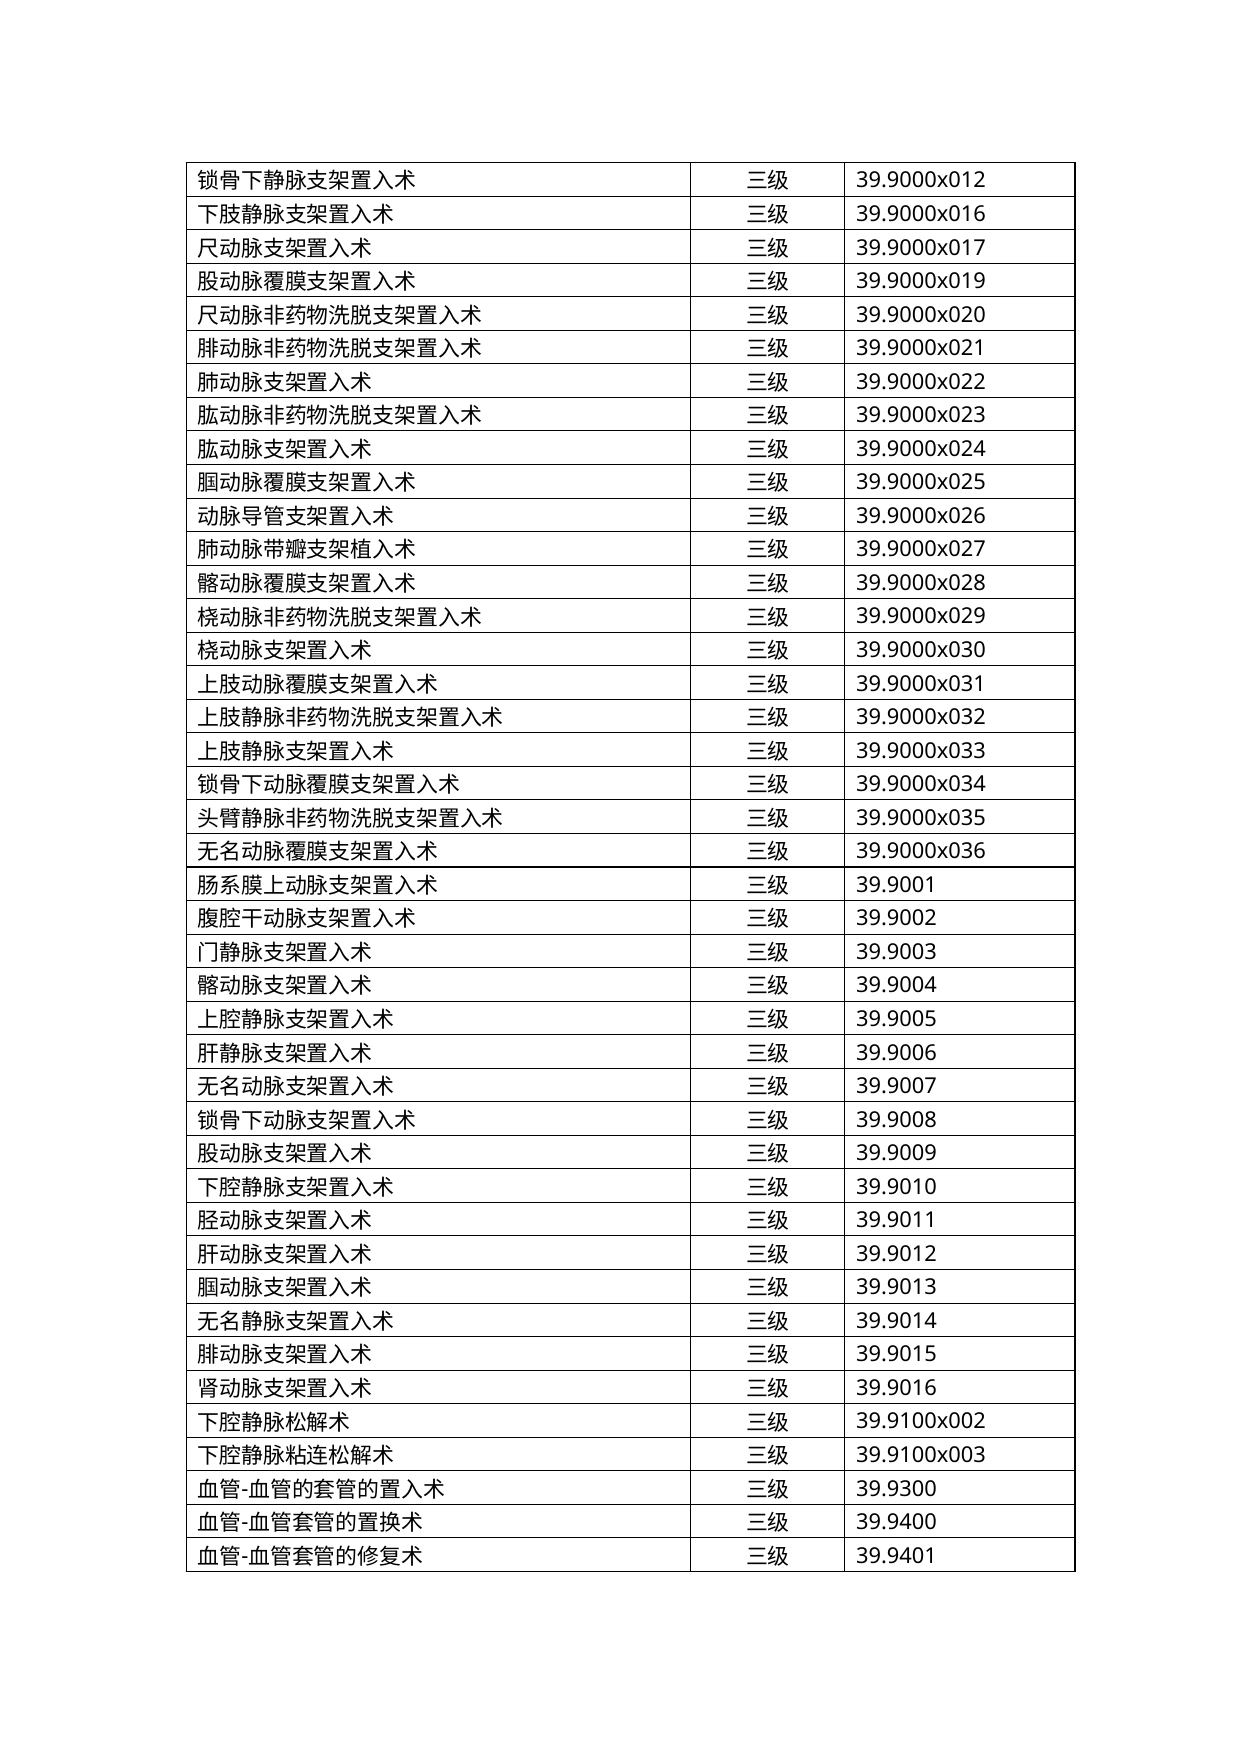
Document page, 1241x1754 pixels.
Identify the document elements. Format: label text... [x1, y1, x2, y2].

table_cell 39.9000x012 [845, 163, 1074, 196]
table_cell 股动脉支架置入术 [187, 1136, 690, 1168]
table_cell 39.9000x021 [845, 331, 1074, 363]
table_cell 无名静脉支架置入术 [187, 1304, 690, 1336]
table_cell 肾动脉支架置入术 [187, 1371, 690, 1403]
table_cell 三级 [691, 935, 844, 967]
table_cell 三级 [691, 834, 844, 866]
table_cell 肺动脉带瓣支架植入术 [187, 532, 690, 564]
table_cell 39.9006 [845, 1035, 1074, 1068]
table_cell 三级 [691, 1404, 844, 1437]
table_cell 三级 [691, 700, 844, 732]
table_cell 血管-血管套管的修复术 [187, 1538, 690, 1571]
table_cell 39.9008 [845, 1102, 1074, 1135]
table_cell 39.9002 [845, 901, 1074, 933]
table_cell 三级 [691, 968, 844, 1001]
table_cell 39.9012 [845, 1236, 1074, 1269]
table_cell 肱动脉支架置入术 [187, 431, 690, 464]
table_cell 39.9007 [845, 1069, 1074, 1101]
table_cell 39.9016 [845, 1371, 1074, 1403]
table_cell 39.9000x031 [845, 666, 1074, 699]
table_cell 下腔静脉松解术 [187, 1404, 690, 1437]
table_cell 血管-血管的套管的置入术 [187, 1471, 690, 1504]
table_cell 尺动脉支架置入术 [187, 230, 690, 263]
table_cell 三级 [691, 1538, 844, 1571]
table_cell 下腔静脉支架置入术 [187, 1169, 690, 1202]
table_cell 39.9000x022 [845, 364, 1074, 397]
table_cell 尺动脉非药物洗脱支架置入术 [187, 297, 690, 330]
table_cell 39.9003 [845, 935, 1074, 967]
table_cell 肝静脉支架置入术 [187, 1035, 690, 1068]
table_cell 三级 [691, 1169, 844, 1202]
table_cell 39.9400 [845, 1505, 1074, 1537]
table_cell 三级 [691, 431, 844, 464]
table_cell 下腔静脉粘连松解术 [187, 1438, 690, 1470]
table_cell 39.9401 [845, 1538, 1074, 1571]
table_cell 髂动脉支架置入术 [187, 968, 690, 1001]
table_cell 39.9000x028 [845, 566, 1074, 598]
table_cell 头臂静脉非药物洗脱支架置入术 [187, 800, 690, 833]
table_cell 三级 [691, 1102, 844, 1135]
table_cell 三级 [691, 599, 844, 632]
table_cell 39.9014 [845, 1304, 1074, 1336]
table_cell 三级 [691, 297, 844, 330]
table_cell 39.9000x036 [845, 834, 1074, 866]
table_cell 39.9300 [845, 1471, 1074, 1504]
table_cell 肱动脉非药物洗脱支架置入术 [187, 398, 690, 430]
table_cell 39.9000x017 [845, 230, 1074, 263]
table_cell 三级 [691, 901, 844, 933]
table_cell 下肢静脉支架置入术 [187, 197, 690, 229]
table_cell 锁骨下静脉支架置入术 [187, 163, 690, 196]
table_cell 39.9001 [845, 868, 1074, 900]
table_cell 三级 [691, 499, 844, 531]
table_cell 39.9000x025 [845, 465, 1074, 497]
table_cell 39.9000x023 [845, 398, 1074, 430]
table_cell 肺动脉支架置入术 [187, 364, 690, 397]
table_cell 无名动脉支架置入术 [187, 1069, 690, 1101]
table_cell 39.9000x020 [845, 297, 1074, 330]
table_cell 三级 [691, 733, 844, 766]
table_cell 门静脉支架置入术 [187, 935, 690, 967]
table_cell 三级 [691, 465, 844, 497]
table_cell 39.9000x032 [845, 700, 1074, 732]
table_cell 三级 [691, 264, 844, 296]
table_cell 腘动脉支架置入术 [187, 1270, 690, 1302]
table_cell 39.9100x002 [845, 1404, 1074, 1437]
table_cell 39.9011 [845, 1203, 1074, 1235]
table_cell 三级 [691, 666, 844, 699]
table_cell 39.9009 [845, 1136, 1074, 1168]
table_cell 上肢静脉支架置入术 [187, 733, 690, 766]
table_cell 三级 [691, 1002, 844, 1034]
table_cell 肠系膜上动脉支架置入术 [187, 868, 690, 900]
table_cell 三级 [691, 800, 844, 833]
table_cell 39.9000x019 [845, 264, 1074, 296]
table_cell 三级 [691, 1035, 844, 1068]
table_cell 三级 [691, 767, 844, 799]
table_cell 三级 [691, 1236, 844, 1269]
table_cell 39.9005 [845, 1002, 1074, 1034]
table_cell 三级 [691, 633, 844, 665]
table_cell 髂动脉覆膜支架置入术 [187, 566, 690, 598]
table_cell 三级 [691, 230, 844, 263]
table_cell 三级 [691, 1371, 844, 1403]
table_cell 腓动脉支架置入术 [187, 1337, 690, 1369]
table_cell 39.9000x030 [845, 633, 1074, 665]
table_cell 腓动脉非药物洗脱支架置入术 [187, 331, 690, 363]
table_cell 无名动脉覆膜支架置入术 [187, 834, 690, 866]
table_cell 三级 [691, 532, 844, 564]
table_cell 三级 [691, 1203, 844, 1235]
table_cell 上腔静脉支架置入术 [187, 1002, 690, 1034]
table_cell 三级 [691, 1471, 844, 1504]
table_cell 腹腔干动脉支架置入术 [187, 901, 690, 933]
table_cell 39.9000x026 [845, 499, 1074, 531]
table_cell 桡动脉支架置入术 [187, 633, 690, 665]
table_cell 三级 [691, 1337, 844, 1369]
table_cell 三级 [691, 163, 844, 196]
table_cell 动脉导管支架置入术 [187, 499, 690, 531]
table_cell 39.9000x016 [845, 197, 1074, 229]
table_cell 三级 [691, 868, 844, 900]
table_cell 39.9004 [845, 968, 1074, 1001]
table_cell 39.9000x033 [845, 733, 1074, 766]
table_cell 上肢动脉覆膜支架置入术 [187, 666, 690, 699]
table_cell 三级 [691, 331, 844, 363]
table_cell 锁骨下动脉覆膜支架置入术 [187, 767, 690, 799]
table_cell 桡动脉非药物洗脱支架置入术 [187, 599, 690, 632]
table_cell 39.9000x027 [845, 532, 1074, 564]
table_cell 三级 [691, 364, 844, 397]
table_cell 39.9015 [845, 1337, 1074, 1369]
table_cell 三级 [691, 1270, 844, 1302]
table_cell 腘动脉覆膜支架置入术 [187, 465, 690, 497]
table_cell 三级 [691, 566, 844, 598]
table_cell 39.9000x029 [845, 599, 1074, 632]
table_cell 胫动脉支架置入术 [187, 1203, 690, 1235]
table_cell 39.9000x035 [845, 800, 1074, 833]
table_cell 三级 [691, 398, 844, 430]
table_cell 股动脉覆膜支架置入术 [187, 264, 690, 296]
table_cell 三级 [691, 1438, 844, 1470]
table_cell 锁骨下动脉支架置入术 [187, 1102, 690, 1135]
table_cell 39.9000x034 [845, 767, 1074, 799]
table_cell 三级 [691, 197, 844, 229]
table_cell 三级 [691, 1136, 844, 1168]
table_cell 39.9013 [845, 1270, 1074, 1302]
table_cell 上肢静脉非药物洗脱支架置入术 [187, 700, 690, 732]
table_cell 39.9010 [845, 1169, 1074, 1202]
table_cell 肝动脉支架置入术 [187, 1236, 690, 1269]
table_cell 三级 [691, 1505, 844, 1537]
table_cell 三级 [691, 1069, 844, 1101]
table_cell 三级 [691, 1304, 844, 1336]
table_cell 血管-血管套管的置换术 [187, 1505, 690, 1537]
table_cell 39.9100x003 [845, 1438, 1074, 1470]
table_cell 39.9000x024 [845, 431, 1074, 464]
